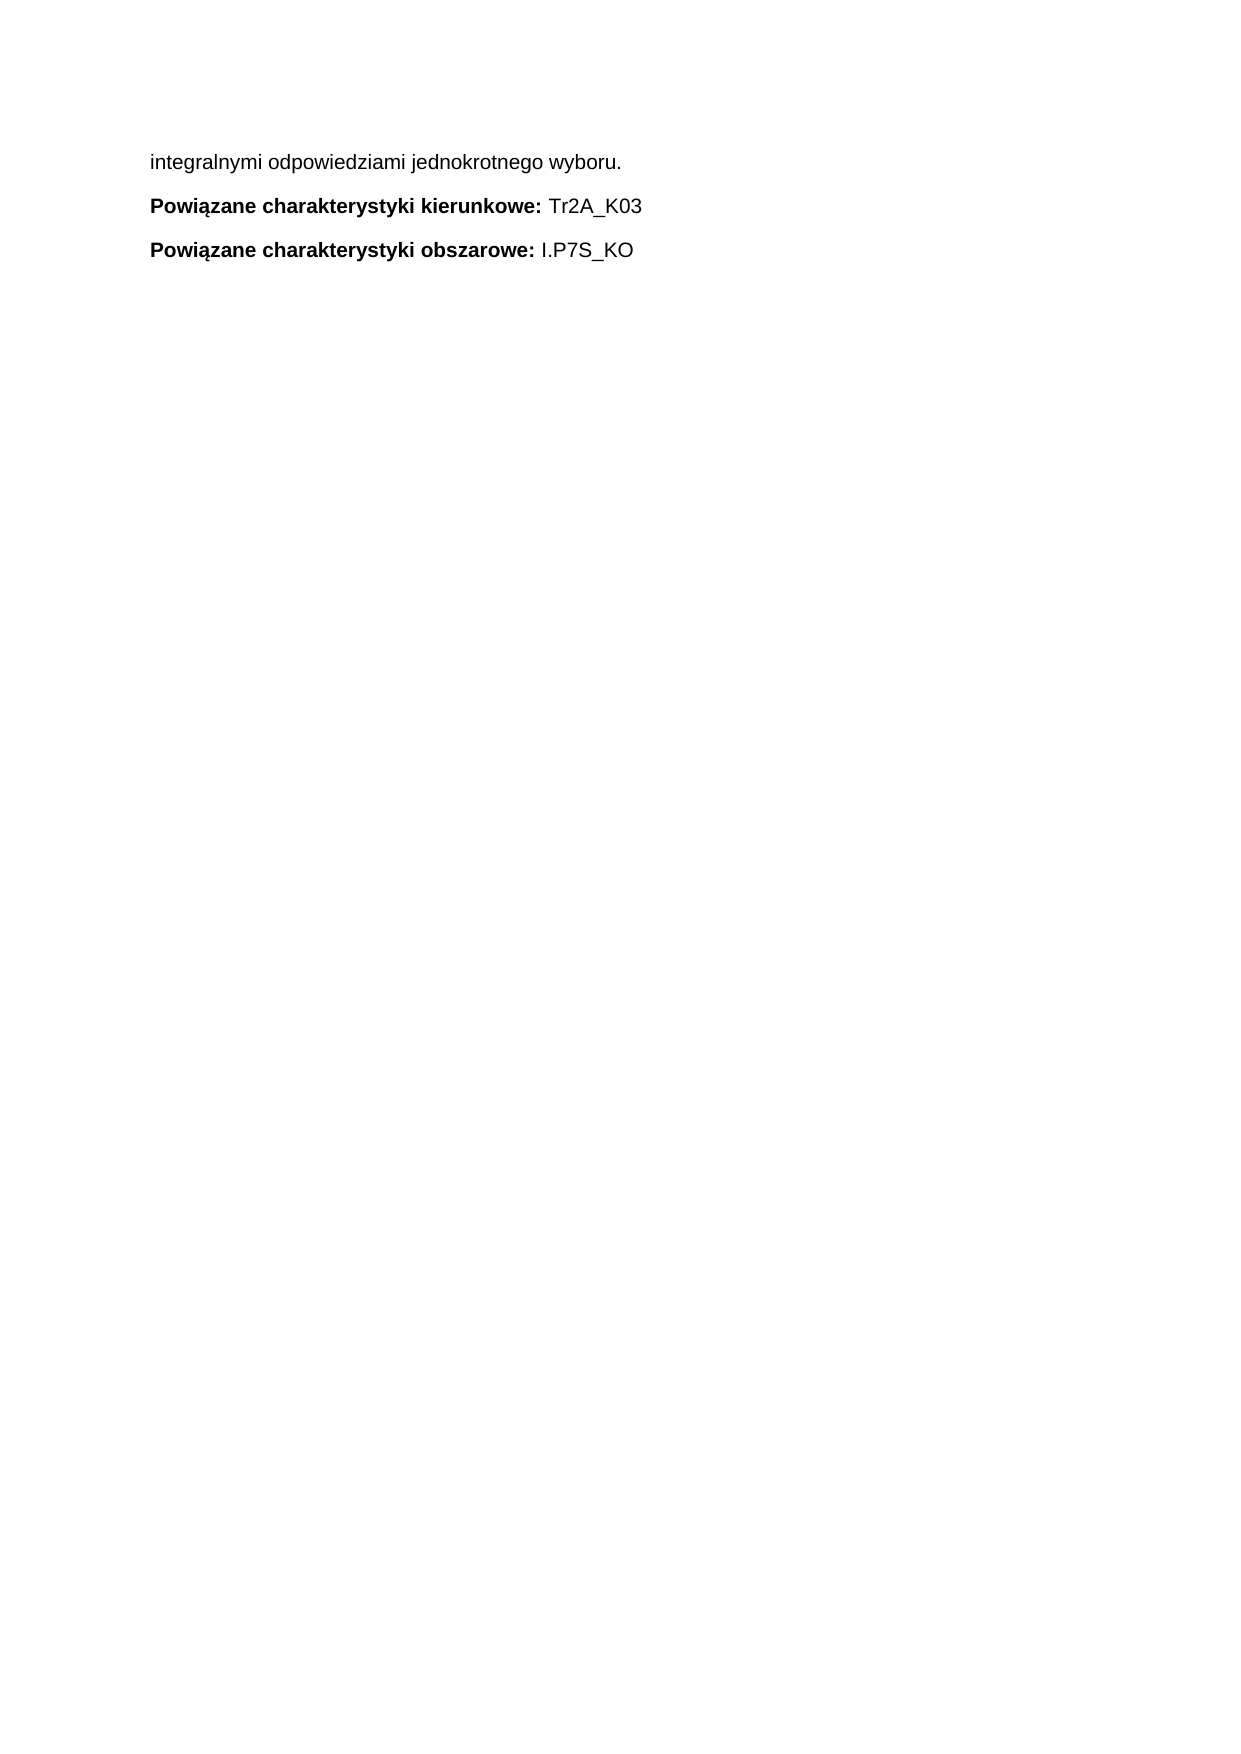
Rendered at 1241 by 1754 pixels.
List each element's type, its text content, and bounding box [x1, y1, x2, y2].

text Powiązane charakterystyki kierunkowe: Tr2A_K03 [150, 194, 1090, 218]
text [150, 150, 1090, 174]
text Powiązane charakterystyki obszarowe: I.P7S_KO [150, 237, 1090, 261]
